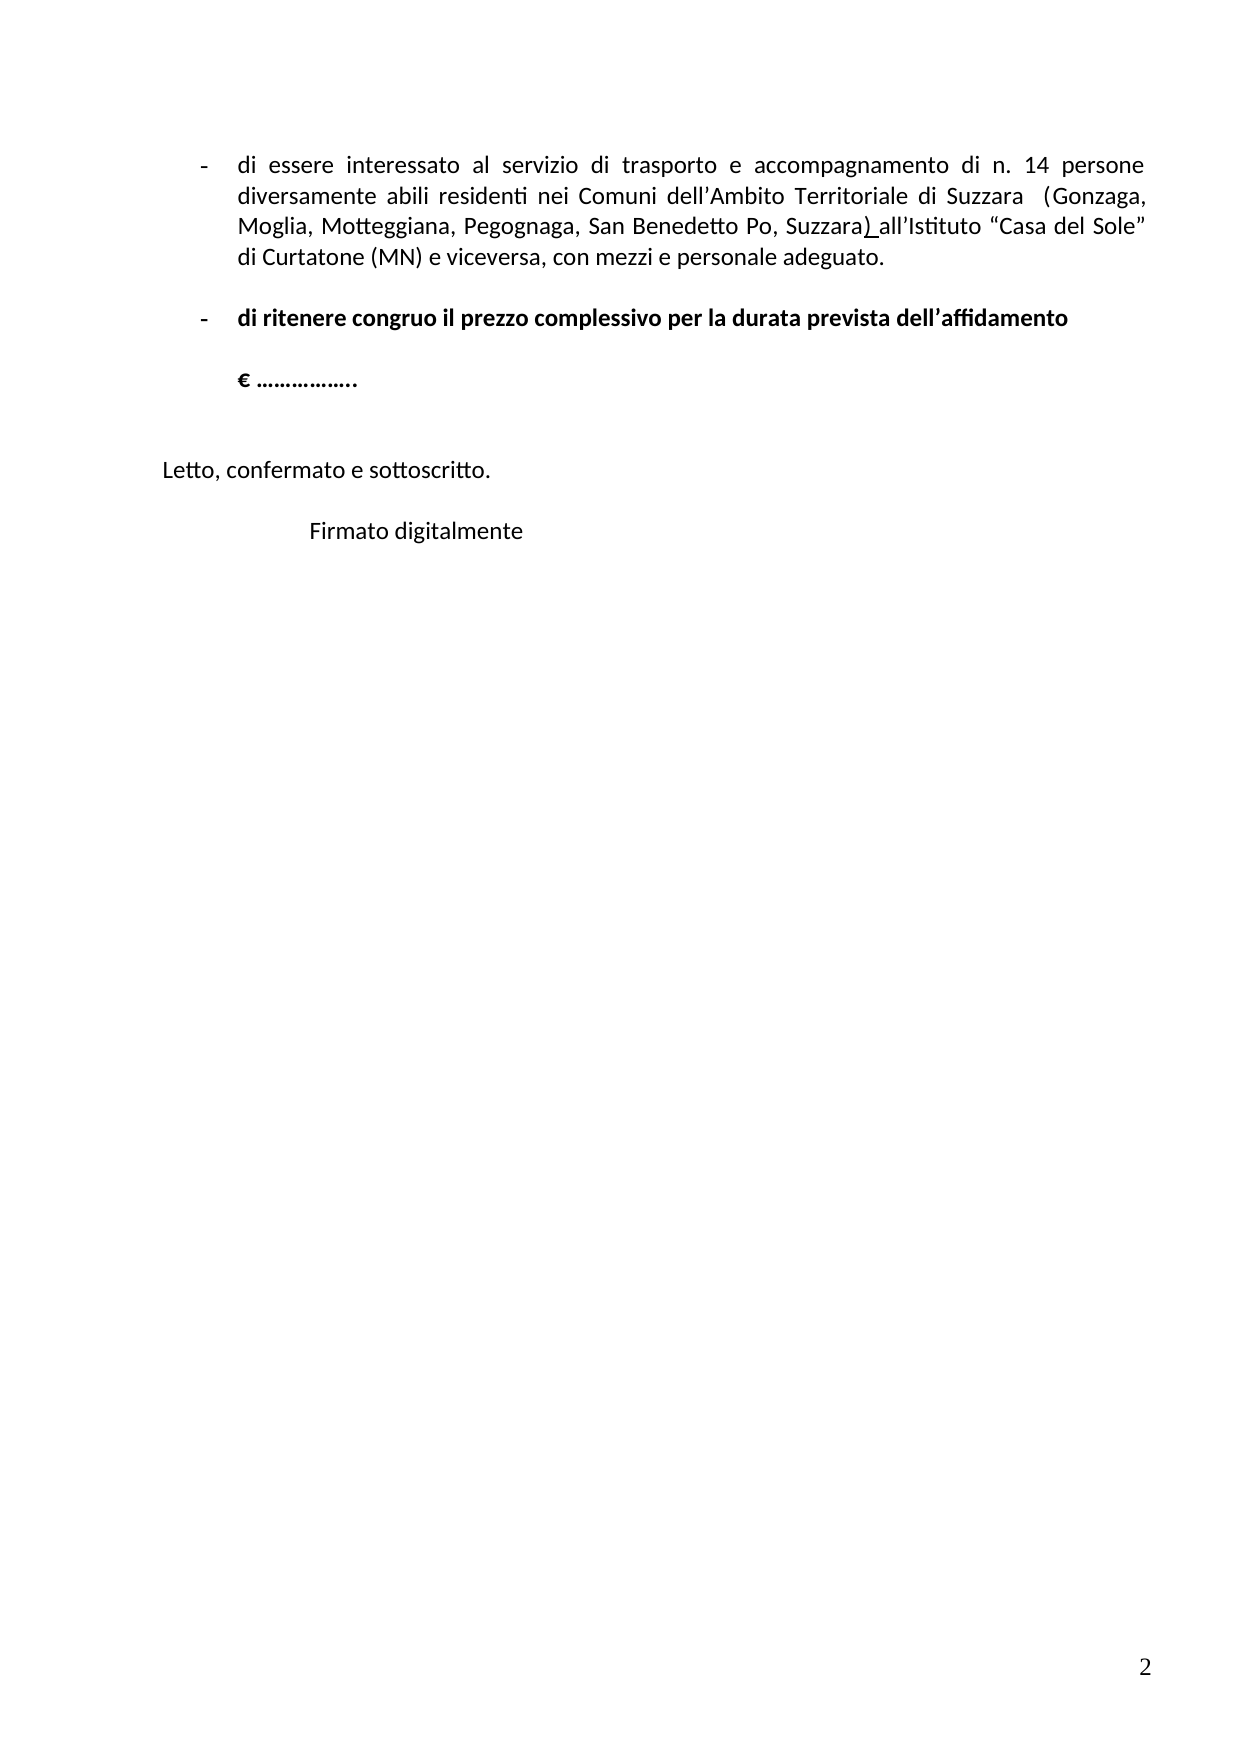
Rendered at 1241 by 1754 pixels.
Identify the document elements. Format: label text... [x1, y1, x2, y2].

text Firmato digitalmente [162, 516, 1146, 546]
list di ritenere congruo il prezzo complessivo per la durata prevista dell’affidamento [200, 302, 1146, 332]
text € …………….. [237, 363, 1146, 393]
text Letto, confermato e sottoscritto. [162, 454, 1152, 485]
list di essere interessato al servizio di trasporto e accompagnamento di n. 14 persone diversamente abili residenti nei Comuni dell’Ambito Territoriale di Suzzara (Gonzaga, Moglia, Motteggiana, Pegognaga, San Benedetto Po, Suzzara) all’Istituto “Casa del Sole” di Curtatone (MN) e viceversa, con mezzi e personale adeguato. [200, 149, 1146, 271]
